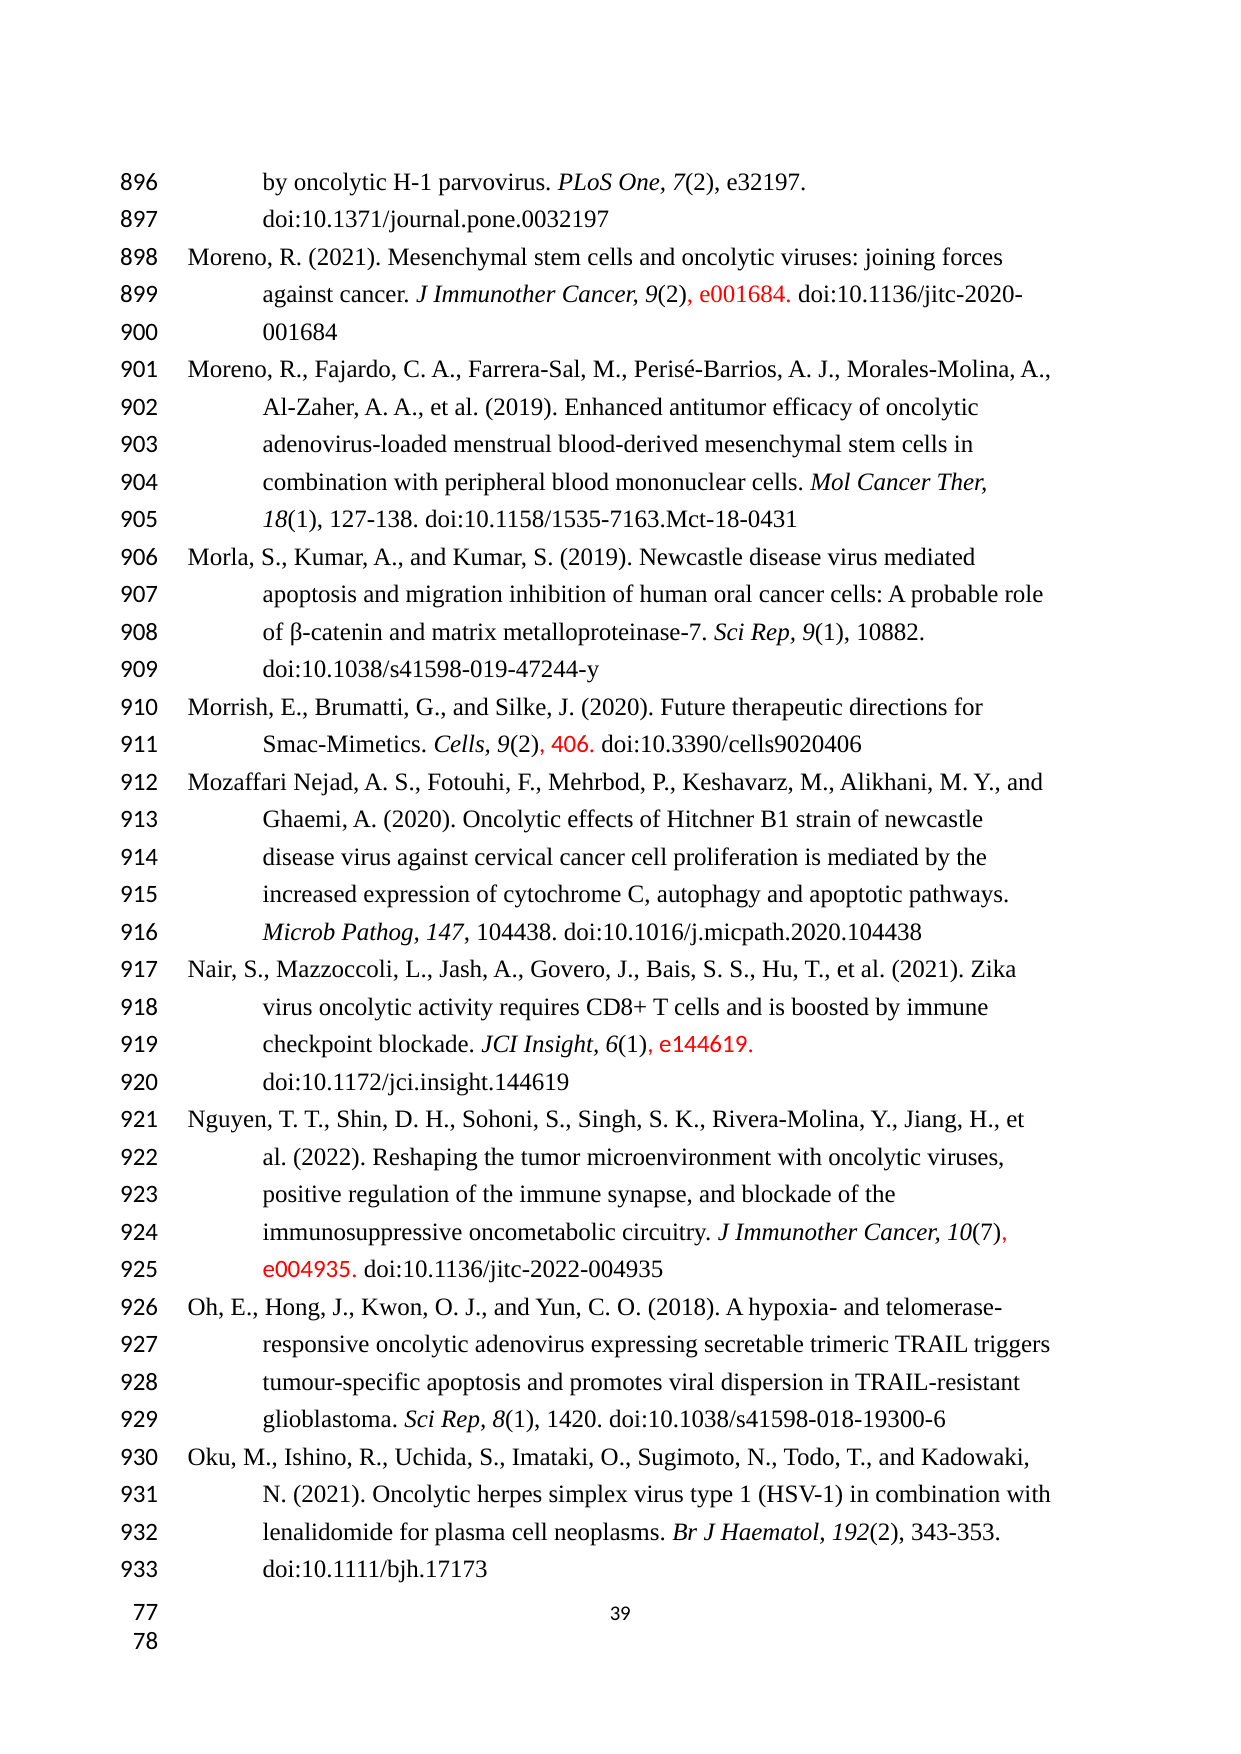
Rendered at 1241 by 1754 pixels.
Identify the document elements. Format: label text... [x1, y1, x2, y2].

text Morrish, E., Brumatti, G., and Silke, J. (2020). Future therapeutic directions for Smac-Mimetics. Cells, 9(2), 406. doi:10.3390/cells9020406 [187, 687, 1053, 762]
text Oh, E., Hong, J., Kwon, O. J., and Yun, C. O. (2018). A hypoxia- and telomerase-responsive oncolytic adenovirus expressing secretable trimeric TRAIL triggers tumour-specific apoptosis and promotes viral dispersion in TRAIL-resistant glioblastoma. Sci Rep, 8(1), 1420. doi:10.1038/s41598-018-19300-6 [187, 1287, 1053, 1437]
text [187, 162, 1053, 237]
text Moreno, R. (2021). Mesenchymal stem cells and oncolytic viruses: joining forces against cancer. J Immunother Cancer, 9(2), e001684. doi:10.1136/jitc-2020-001684 [187, 237, 1053, 350]
text Moreno, R., Fajardo, C. A., Farrera-Sal, M., Perisé-Barrios, A. J., Morales-Molina, A., Al-Zaher, A. A., et al. (2019). Enhanced antitumor efficacy of oncolytic adenovirus-loaded menstrual blood-derived mesenchymal stem cells in combination with peripheral blood mononuclear cells. Mol Cancer Ther, 18(1), 127-138. doi:10.1158/1535-7163.Mct-18-0431 [187, 350, 1053, 537]
text Morla, S., Kumar, A., and Kumar, S. (2019). Newcastle disease virus mediated apoptosis and migration inhibition of human oral cancer cells: A probable role of β-catenin and matrix metalloproteinase-7. Sci Rep, 9(1), 10882. doi:10.1038/s41598-019-47244-y [187, 537, 1053, 687]
text Mozaffari Nejad, A. S., Fotouhi, F., Mehrbod, P., Keshavarz, M., Alikhani, M. Y., and Ghaemi, A. (2020). Oncolytic effects of Hitchner B1 strain of newcastle disease virus against cervical cancer cell proliferation is mediated by the increased expression of cytochrome C, autophagy and apoptotic pathways. Microb Pathog, 147, 104438. doi:10.1016/j.micpath.2020.104438 [187, 762, 1053, 950]
text Oku, M., Ishino, R., Uchida, S., Imataki, O., Sugimoto, N., Todo, T., and Kadowaki, N. (2021). Oncolytic herpes simplex virus type 1 (HSV-1) in combination with lenalidomide for plasma cell neoplasms. Br J Haematol, 192(2), 343-353. doi:10.1111/bjh.17173 [187, 1437, 1053, 1587]
text Nguyen, T. T., Shin, D. H., Sohoni, S., Singh, S. K., Rivera-Molina, Y., Jiang, H., et al. (2022). Reshaping the tumor microenvironment with oncolytic viruses, positive regulation of the immune synapse, and blockade of the immunosuppressive oncometabolic circuitry. J Immunother Cancer, 10(7), e004935. doi:10.1136/jitc-2022-004935 [187, 1100, 1053, 1287]
text Nair, S., Mazzoccoli, L., Jash, A., Govero, J., Bais, S. S., Hu, T., et al. (2021). Zika virus oncolytic activity requires CD8+ T cells and is boosted by immune checkpoint blockade. JCI Insight, 6(1), e144619. doi:10.1172/jci.insight.144619 [187, 950, 1053, 1100]
